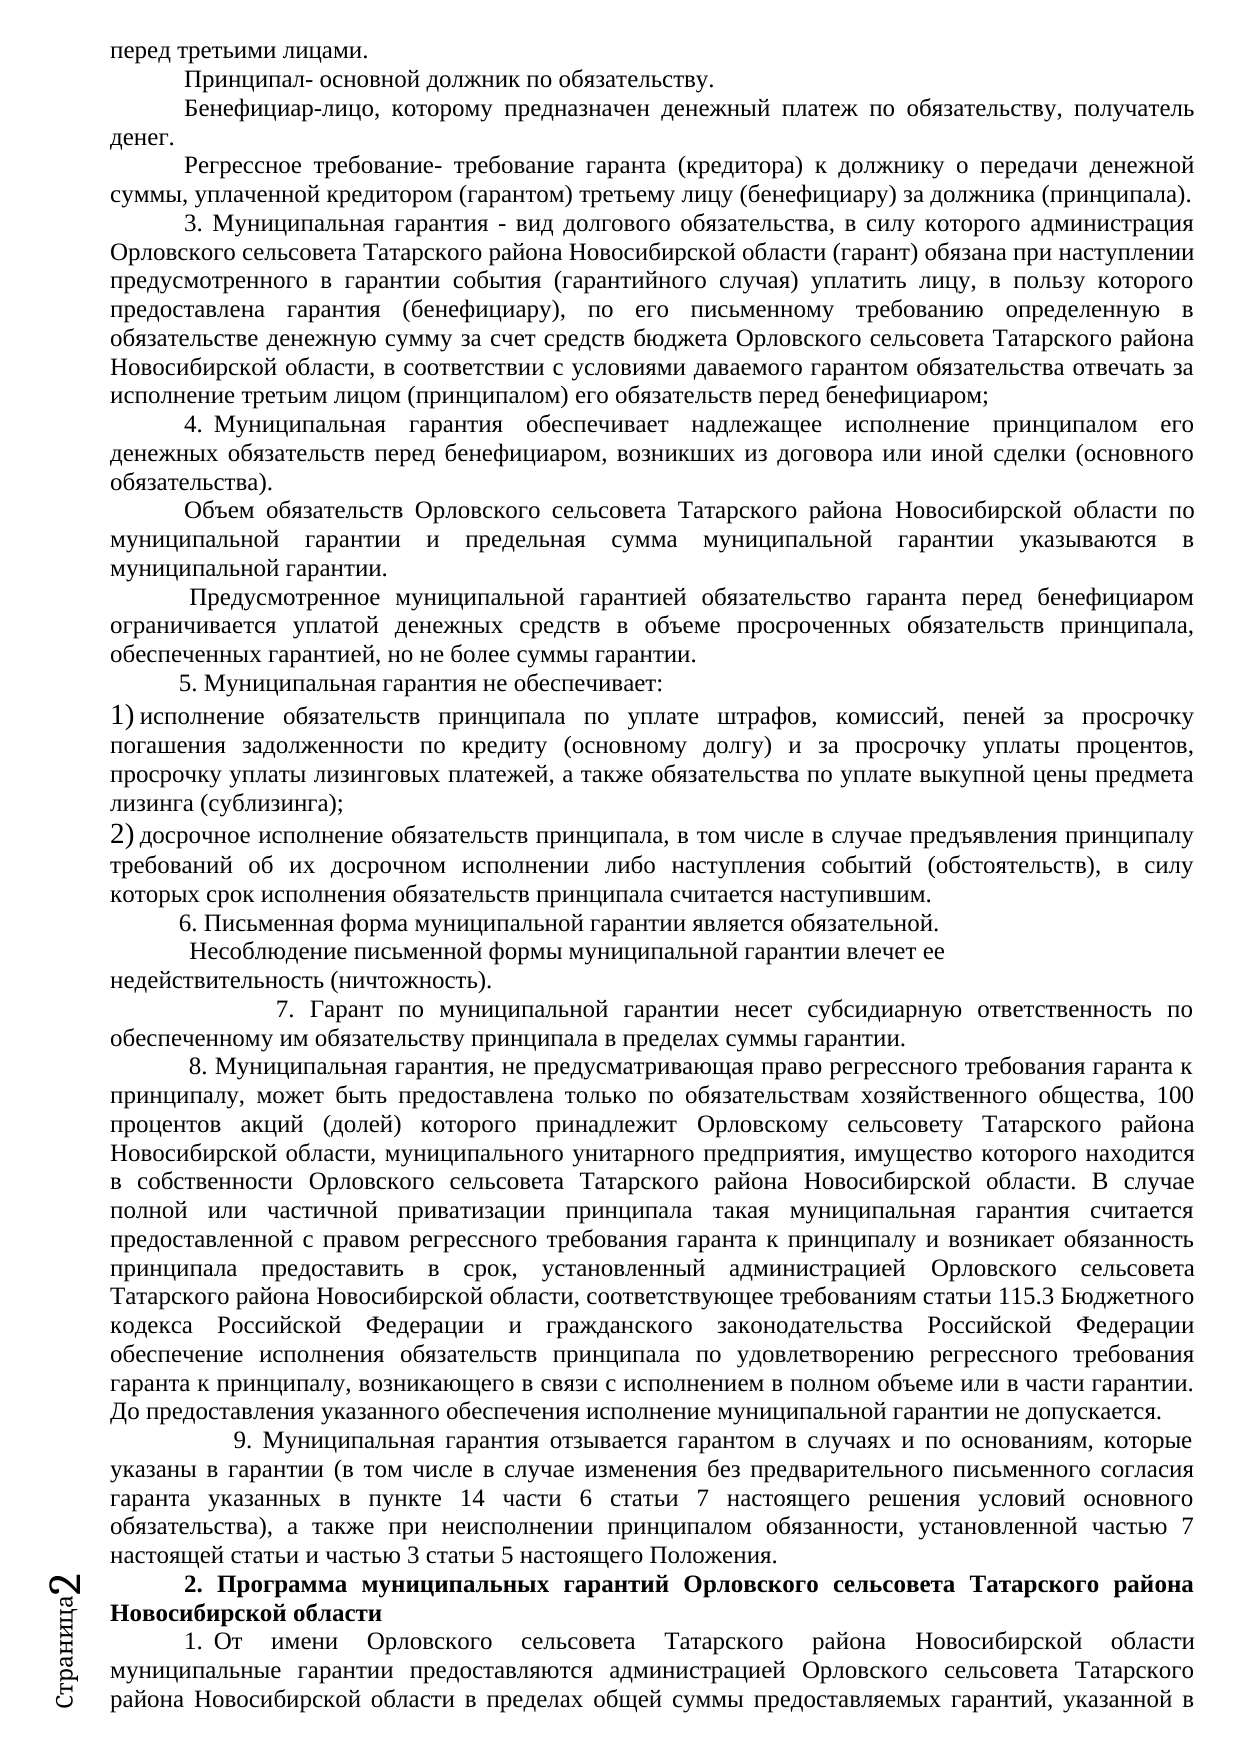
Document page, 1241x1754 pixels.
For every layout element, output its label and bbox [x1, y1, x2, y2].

table_cell [99, 36, 1206, 1713]
